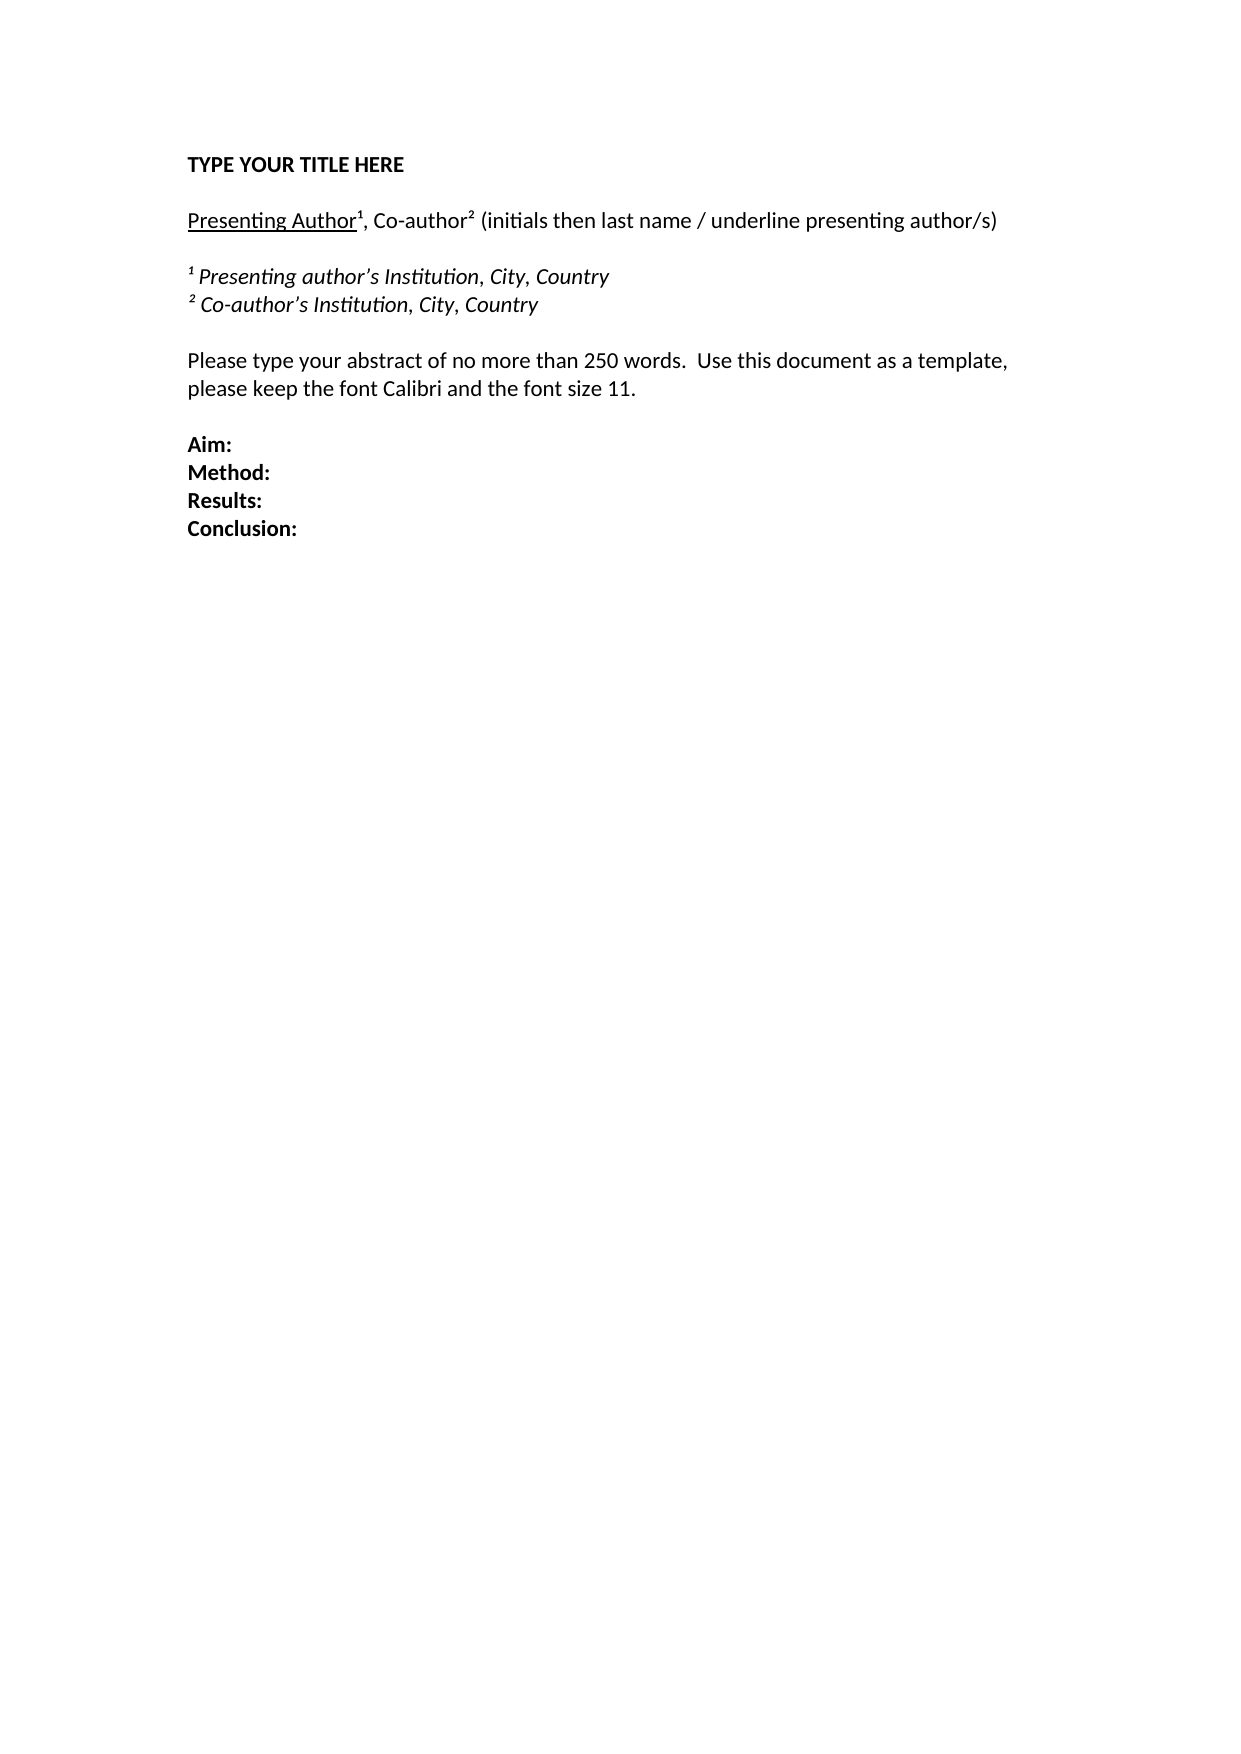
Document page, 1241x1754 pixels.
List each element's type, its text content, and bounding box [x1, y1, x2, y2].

text Conclusion: [187, 514, 1053, 542]
text Results: [187, 486, 1053, 514]
text Please type your abstract of no more than 250 words. Use this document as a template, please keep the font Calibri and the font size 11. [187, 346, 1053, 402]
text Presenting Author¹, Co-author² (initials then last name / underline presenting author/s) [187, 206, 1053, 234]
text Aim: [187, 430, 1053, 458]
text Method: [187, 458, 1053, 486]
text ¹ Presenting author’s Institution, City, Country [187, 262, 1053, 290]
text ² Co-author’s Institution, City, Country [187, 290, 1053, 318]
text TYPE YOUR TITLE HERE [187, 150, 1053, 178]
